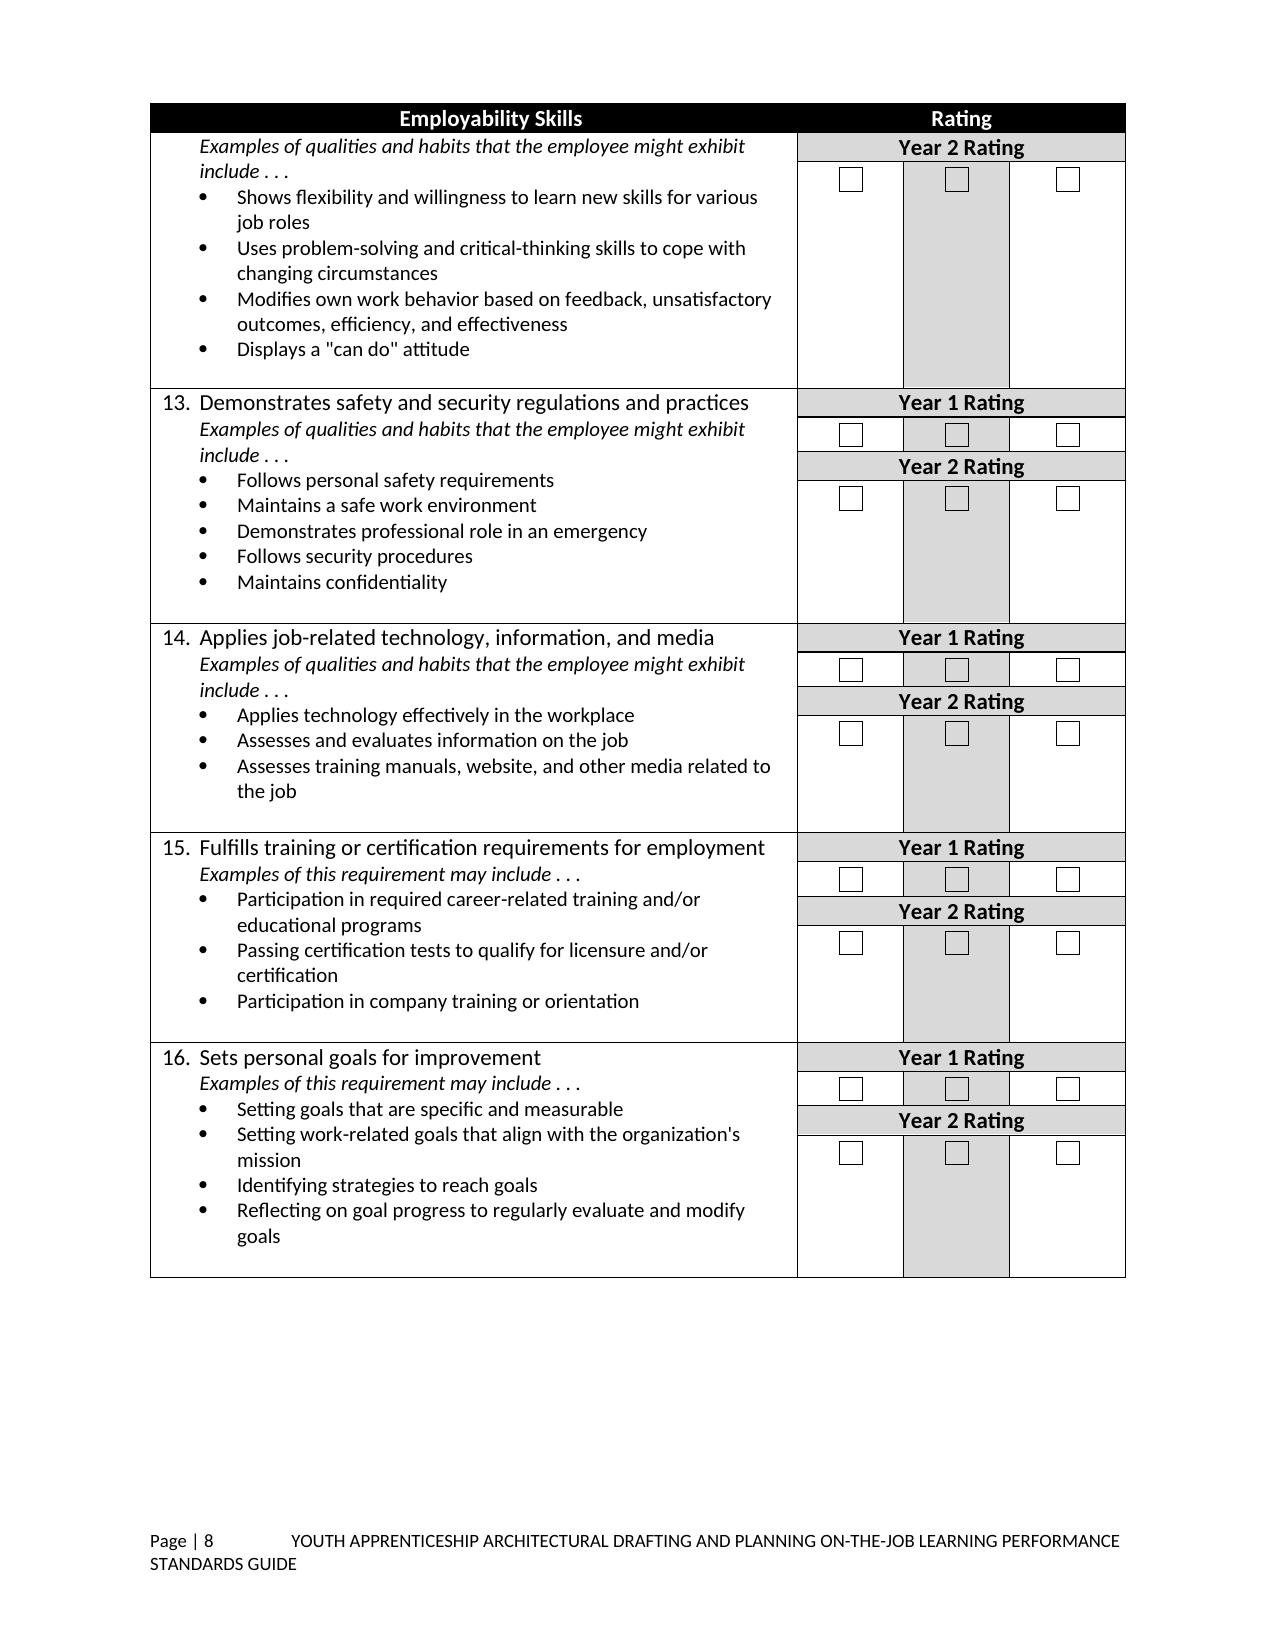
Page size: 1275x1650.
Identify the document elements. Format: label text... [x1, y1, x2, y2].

table_cell [1010, 926, 1125, 1042]
table_cell Sets personal goals for improvement Examples of this requirement may include . . . Setting goals that are specific and measurable Setting work-related goals that align with the organization's mission Identifying strategies to reach goals Reflecting on goal progress to regularly evaluate and modify goals [151, 1043, 797, 1277]
table_cell [798, 162, 903, 387]
table_cell Year 1 Rating [798, 389, 1125, 416]
table_cell Year 1 Rating [798, 1043, 1125, 1071]
table_cell [798, 716, 903, 832]
table_cell [904, 862, 1009, 896]
table_cell [1010, 1136, 1125, 1277]
table_cell [1010, 862, 1125, 896]
table_cell Demonstrates safety and security regulations and practices Examples of qualities and habits that the employee might exhibit include . . . Follows personal safety requirements Maintains a safe work environment Demonstrates professional role in an emergency Follows security procedures Maintains confidentiality [151, 389, 797, 622]
table_cell [1010, 418, 1125, 451]
table_header Employability Skills [185, 104, 797, 132]
table_cell Year 2 Rating [798, 897, 1125, 925]
table_cell Year 2 Rating [798, 452, 1125, 480]
table_cell [798, 862, 903, 896]
table_cell [1010, 162, 1125, 387]
table_cell [798, 653, 903, 686]
table_cell [1010, 716, 1125, 832]
table_cell Year 2 Rating [798, 133, 1125, 161]
table_cell [904, 418, 1009, 451]
table_cell Fulfills training or certification requirements for employment Examples of this requirement may include . . . Participation in required career-related training and/or educational programs Passing certification tests to qualify for licensure and/or certification Participation in company training or orientation [151, 833, 797, 1042]
table_cell Year 1 Rating [798, 624, 1125, 651]
table_cell Applies job-related technology, information, and media Examples of qualities and habits that the employee might exhibit include . . . Applies technology effectively in the workplace Assesses and evaluates information on the job Assesses training manuals, website, and other media related to the job [151, 624, 797, 832]
table_cell [798, 418, 903, 451]
table_header [151, 104, 184, 132]
table_cell [1010, 653, 1125, 686]
table_cell [1010, 1072, 1125, 1105]
table_cell [798, 481, 903, 622]
table_cell [904, 481, 1009, 622]
table_cell Year 2 Rating [798, 1106, 1125, 1134]
table_cell [798, 1072, 903, 1105]
table_cell [798, 1136, 903, 1277]
table_cell [904, 162, 1009, 387]
table_cell Year 1 Rating [798, 833, 1125, 861]
table_cell [904, 926, 1009, 1042]
table_cell [798, 926, 903, 1042]
table_cell [904, 1136, 1009, 1277]
table_cell [904, 716, 1009, 832]
table_cell [904, 653, 1009, 686]
table_cell Year 2 Rating [798, 687, 1125, 715]
table_cell [904, 1072, 1009, 1105]
table_cell [1010, 481, 1125, 622]
table_header Rating [798, 104, 1125, 132]
